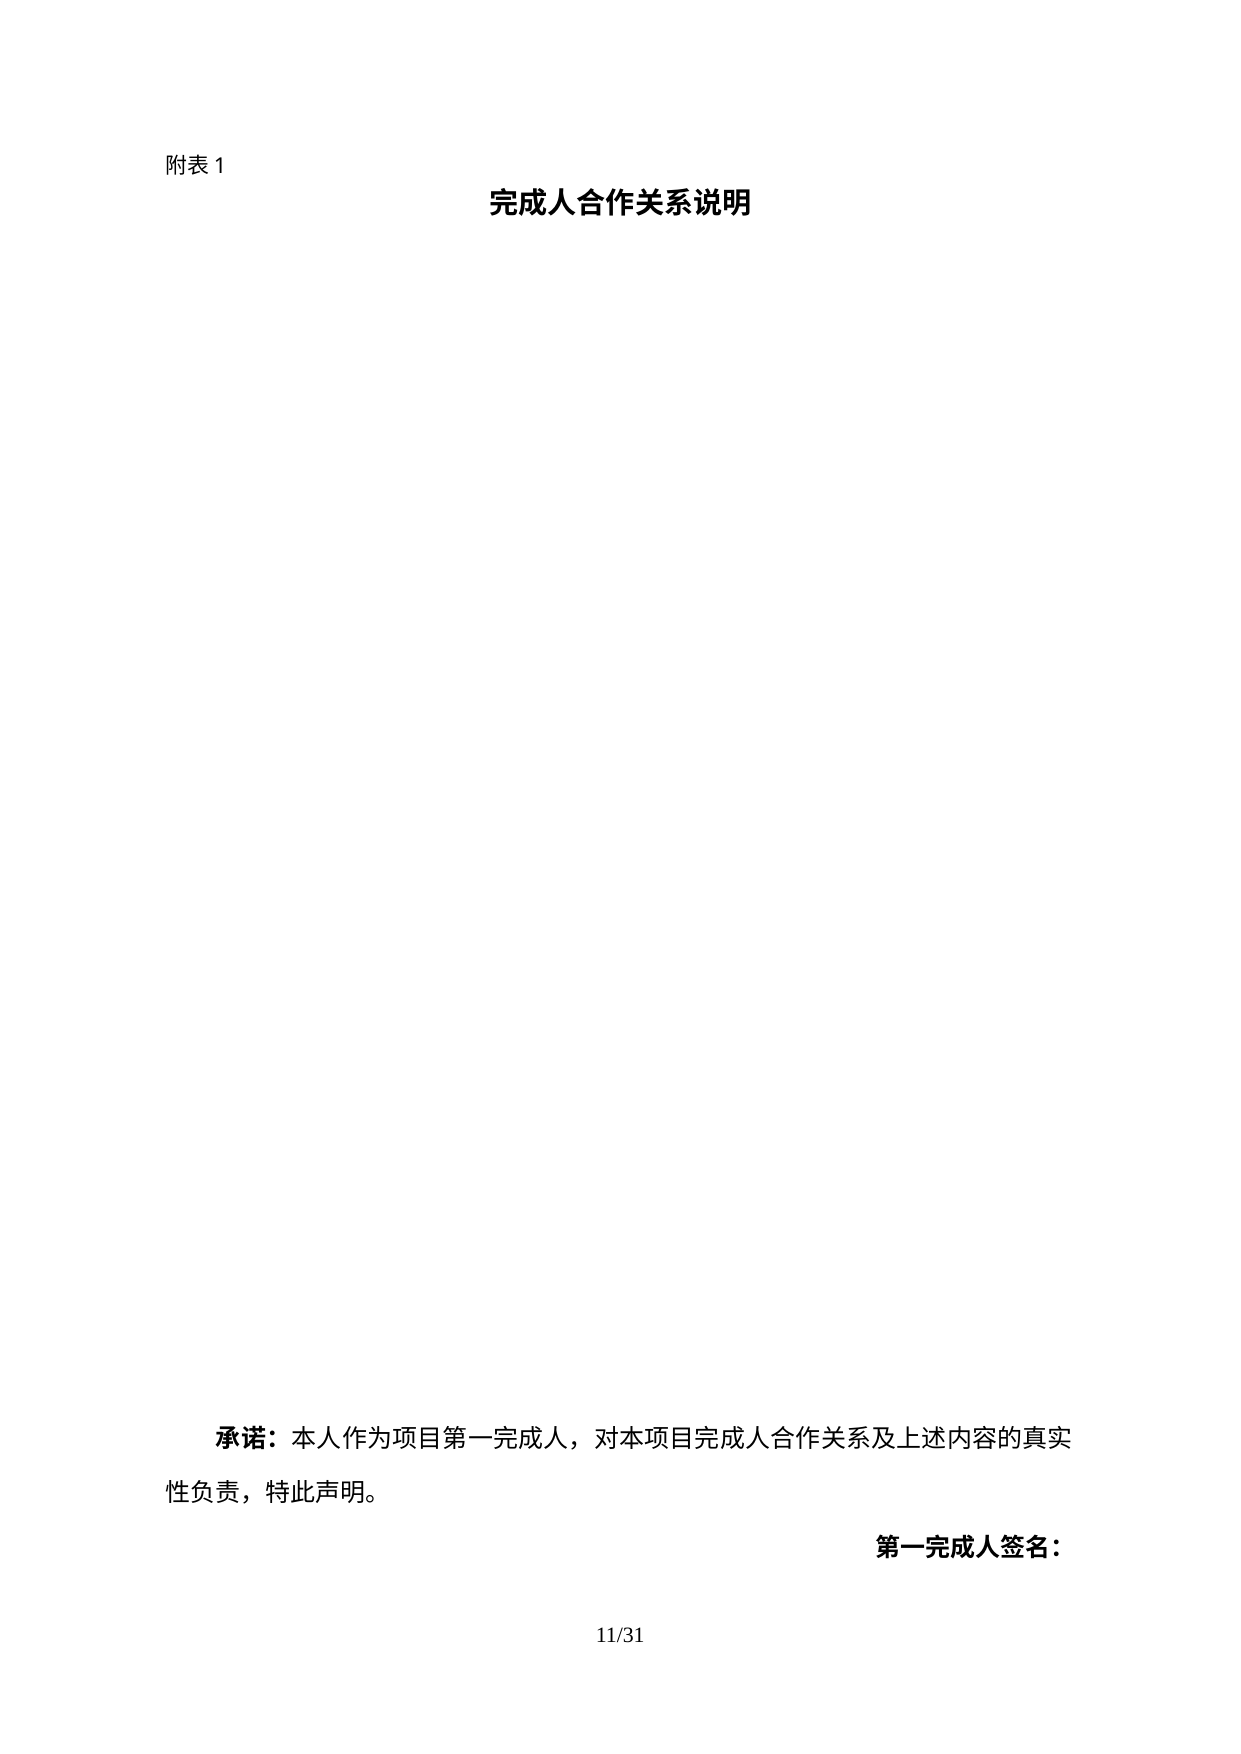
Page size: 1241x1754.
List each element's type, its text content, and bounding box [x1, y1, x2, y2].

text 完成人合作关系说明 [165, 179, 1075, 222]
text 承诺：本人作为项目第一完成人，对本项目完成人合作关系及上述内容的真实性负责，特此声明。 [165, 1418, 1075, 1509]
text 附表1 [165, 148, 1075, 179]
text 第一完成人签名： [165, 1527, 1075, 1563]
